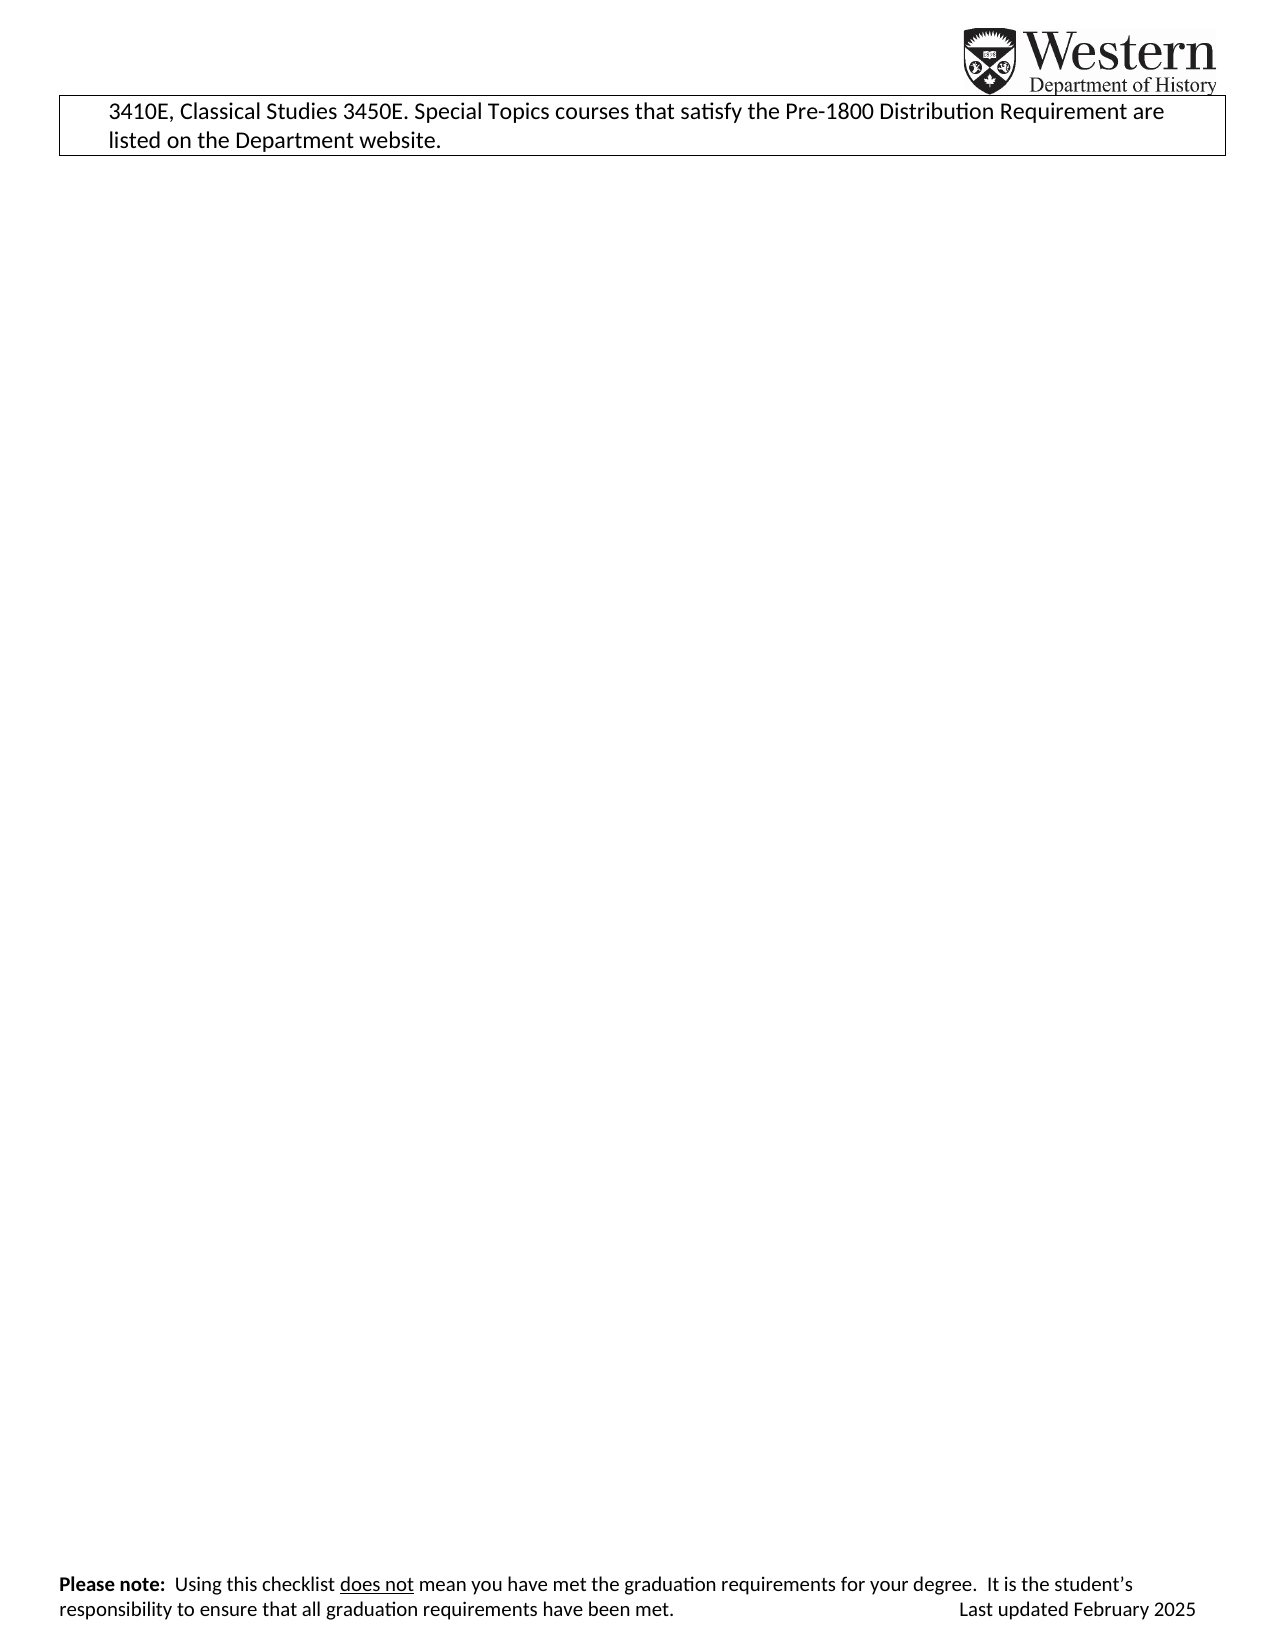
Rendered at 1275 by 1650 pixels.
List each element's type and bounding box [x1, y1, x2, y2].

picture [963, 28, 1217, 95]
table_cell [60, 96, 1225, 155]
